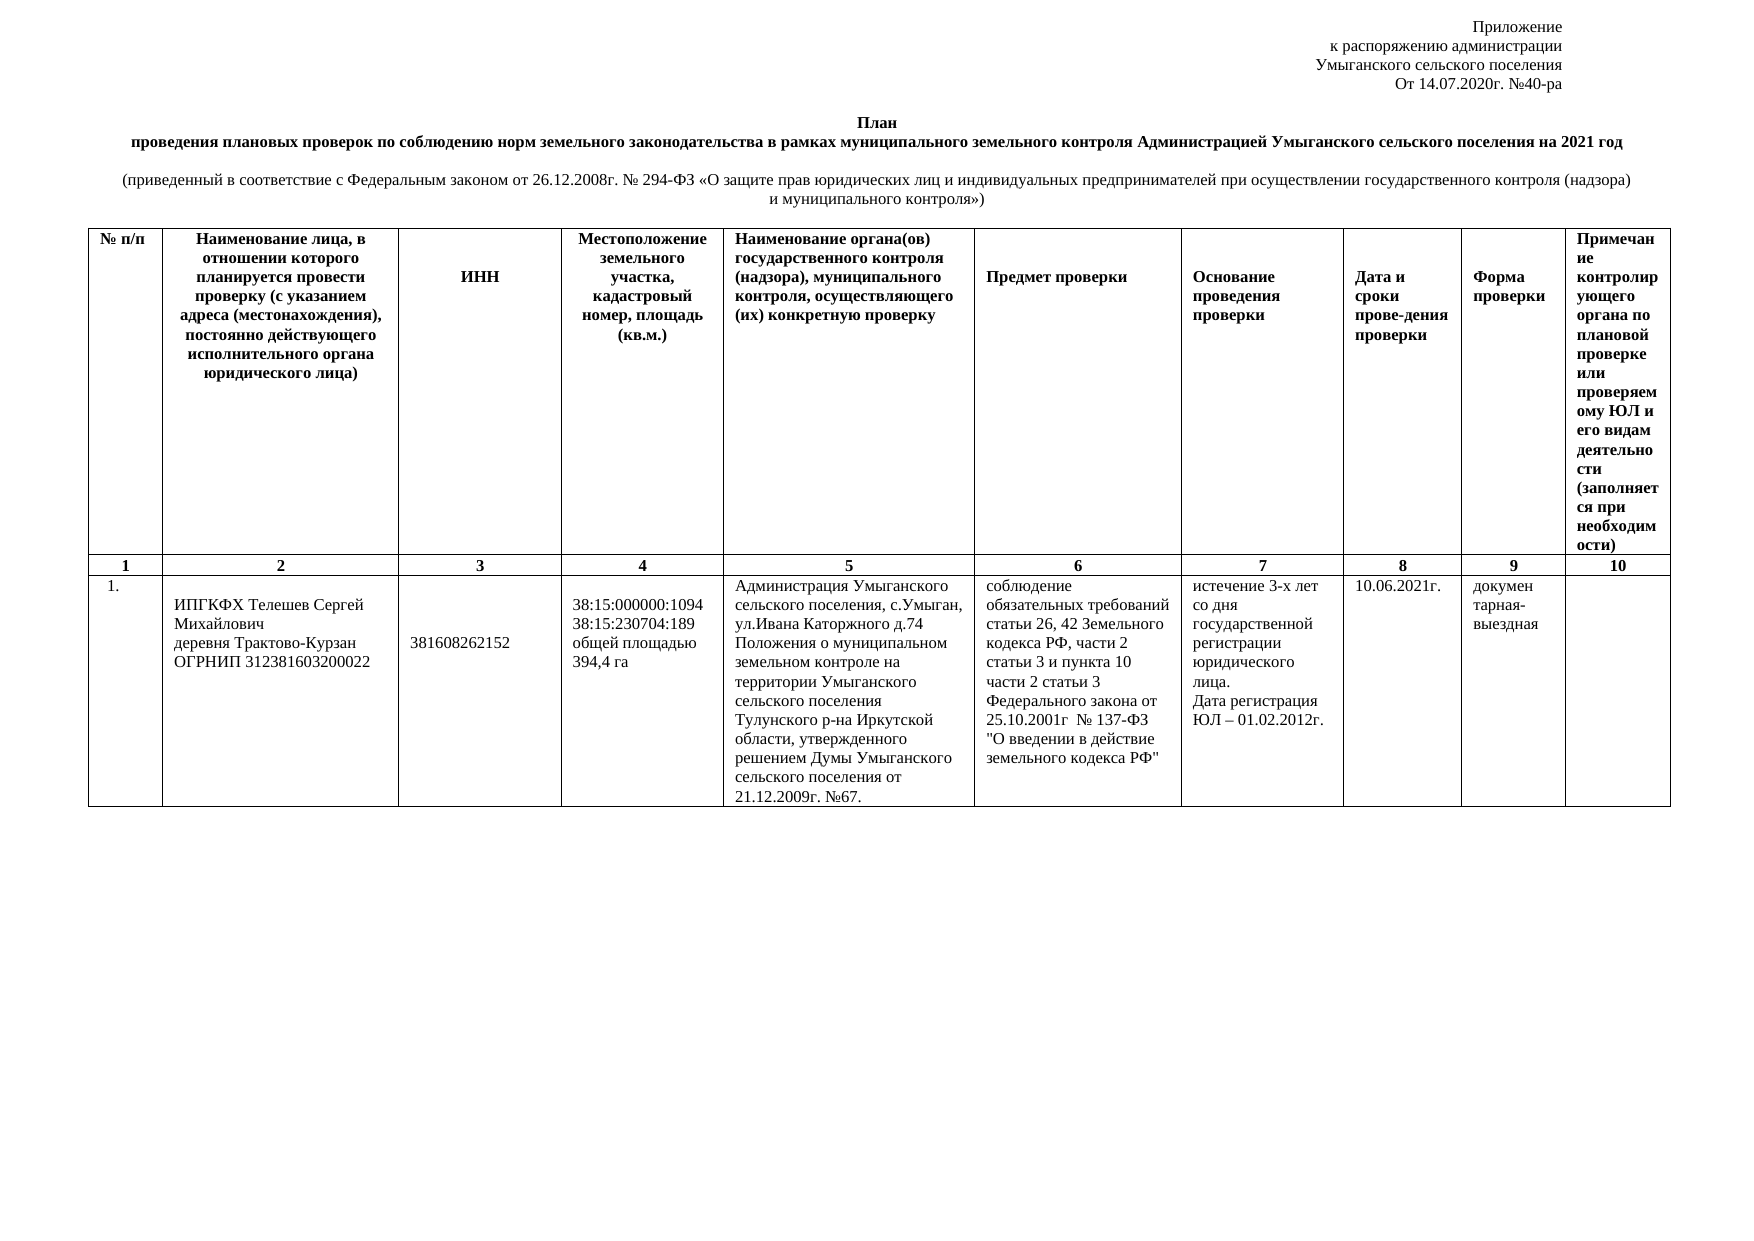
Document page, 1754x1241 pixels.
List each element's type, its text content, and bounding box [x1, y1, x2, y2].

text (приведенный в соответствие с Федеральным законом от 26.12.2008г. № 294-ФЗ «О защите прав юридических лиц и индивидуальных предпринимателей при осуществлении государственного контроля (надзора) и муниципального контроля») [118, 170, 1636, 208]
table_cell 7 [1182, 555, 1343, 574]
table_header ИНН [399, 229, 561, 554]
table_header Основание проведения проверки [1182, 229, 1343, 554]
table_cell 9 [1462, 555, 1565, 574]
text проведения плановых проверок по соблюдению норм земельного законодательства в рамках муниципального земельного контроля Администрацией Умыганского сельского поселения на 2021 год [118, 132, 1636, 151]
table_header Дата и сроки прове-дения проверки [1344, 229, 1461, 554]
table_cell 1 [89, 555, 162, 574]
table_cell 8 [1344, 555, 1461, 574]
table_header Местоположение земельного участка, кадастровый номер, площадь (кв.м.) [562, 229, 723, 554]
text План [118, 112, 1636, 132]
table_cell 381608262152 [399, 576, 561, 806]
table_cell докумен тарная-выездная [1462, 576, 1565, 806]
table_cell соблюдение обязательных требований статьи 26, 42 Земельного кодекса РФ, части 2 статьи 3 и пункта 10 части 2 статьи 3 Федерального закона от 25.10.2001г № 137-ФЗ "О введении в действие земельного кодекса РФ" [975, 576, 1181, 806]
table_cell ИПГКФХ Телешев Сергей Михайлович деревня Трактово-Курзан ОГРНИП 312381603200022 [163, 576, 398, 806]
table_header № п/п [89, 229, 162, 554]
table_cell 10.06.2021г. [1344, 576, 1461, 806]
table_cell 3 [399, 555, 561, 574]
table_cell 10 [1566, 555, 1670, 574]
table_cell 6 [975, 555, 1181, 574]
text к распоряжению администрации [88, 36, 1562, 55]
table_cell 5 [724, 555, 974, 574]
table_cell 2 [163, 555, 398, 574]
table_cell 4 [562, 555, 723, 574]
table_header Форма проверки [1462, 229, 1565, 554]
table_cell [1566, 576, 1670, 806]
table_header Предмет проверки [975, 229, 1181, 554]
table_header Наименование лица, в отношении которого планируется провести проверку (с указанием адреса (местонахождения), постоянно действующего исполнительного органа юридического лица) [163, 229, 398, 554]
table_cell [89, 576, 162, 806]
table_header Примечание контролирующего органа по плановой проверке или проверяемому ЮЛ и его видам деятельности (заполняется при необходимости) [1566, 229, 1670, 554]
table_cell Администрация Умыганского сельского поселения, с.Умыган, ул.Ивана Каторжного д.74 Положения о муниципальном земельном контроле на территории Умыганского сельского поселения Тулунского р-на Иркутской области, утвержденного решением Думы Умыганского сельского поселения от 21.12.2009г. №67. [724, 576, 974, 806]
text Умыганского сельского поселения [88, 55, 1562, 74]
table_header Наименование органа(ов) государственного контроля (надзора), муниципального контроля, осуществляющего (их) конкретную проверку [724, 229, 974, 554]
text От 14.07.2020г. №40-ра [88, 74, 1562, 93]
table_cell 38:15:000000:1094 38:15:230704:189 общей площадью 394,4 га [562, 576, 723, 806]
table_cell истечение 3-х лет со дня государственной регистрации юридического лица. Дата регистрация ЮЛ – 01.02.2012г. [1182, 576, 1343, 806]
text Приложение [88, 17, 1562, 36]
